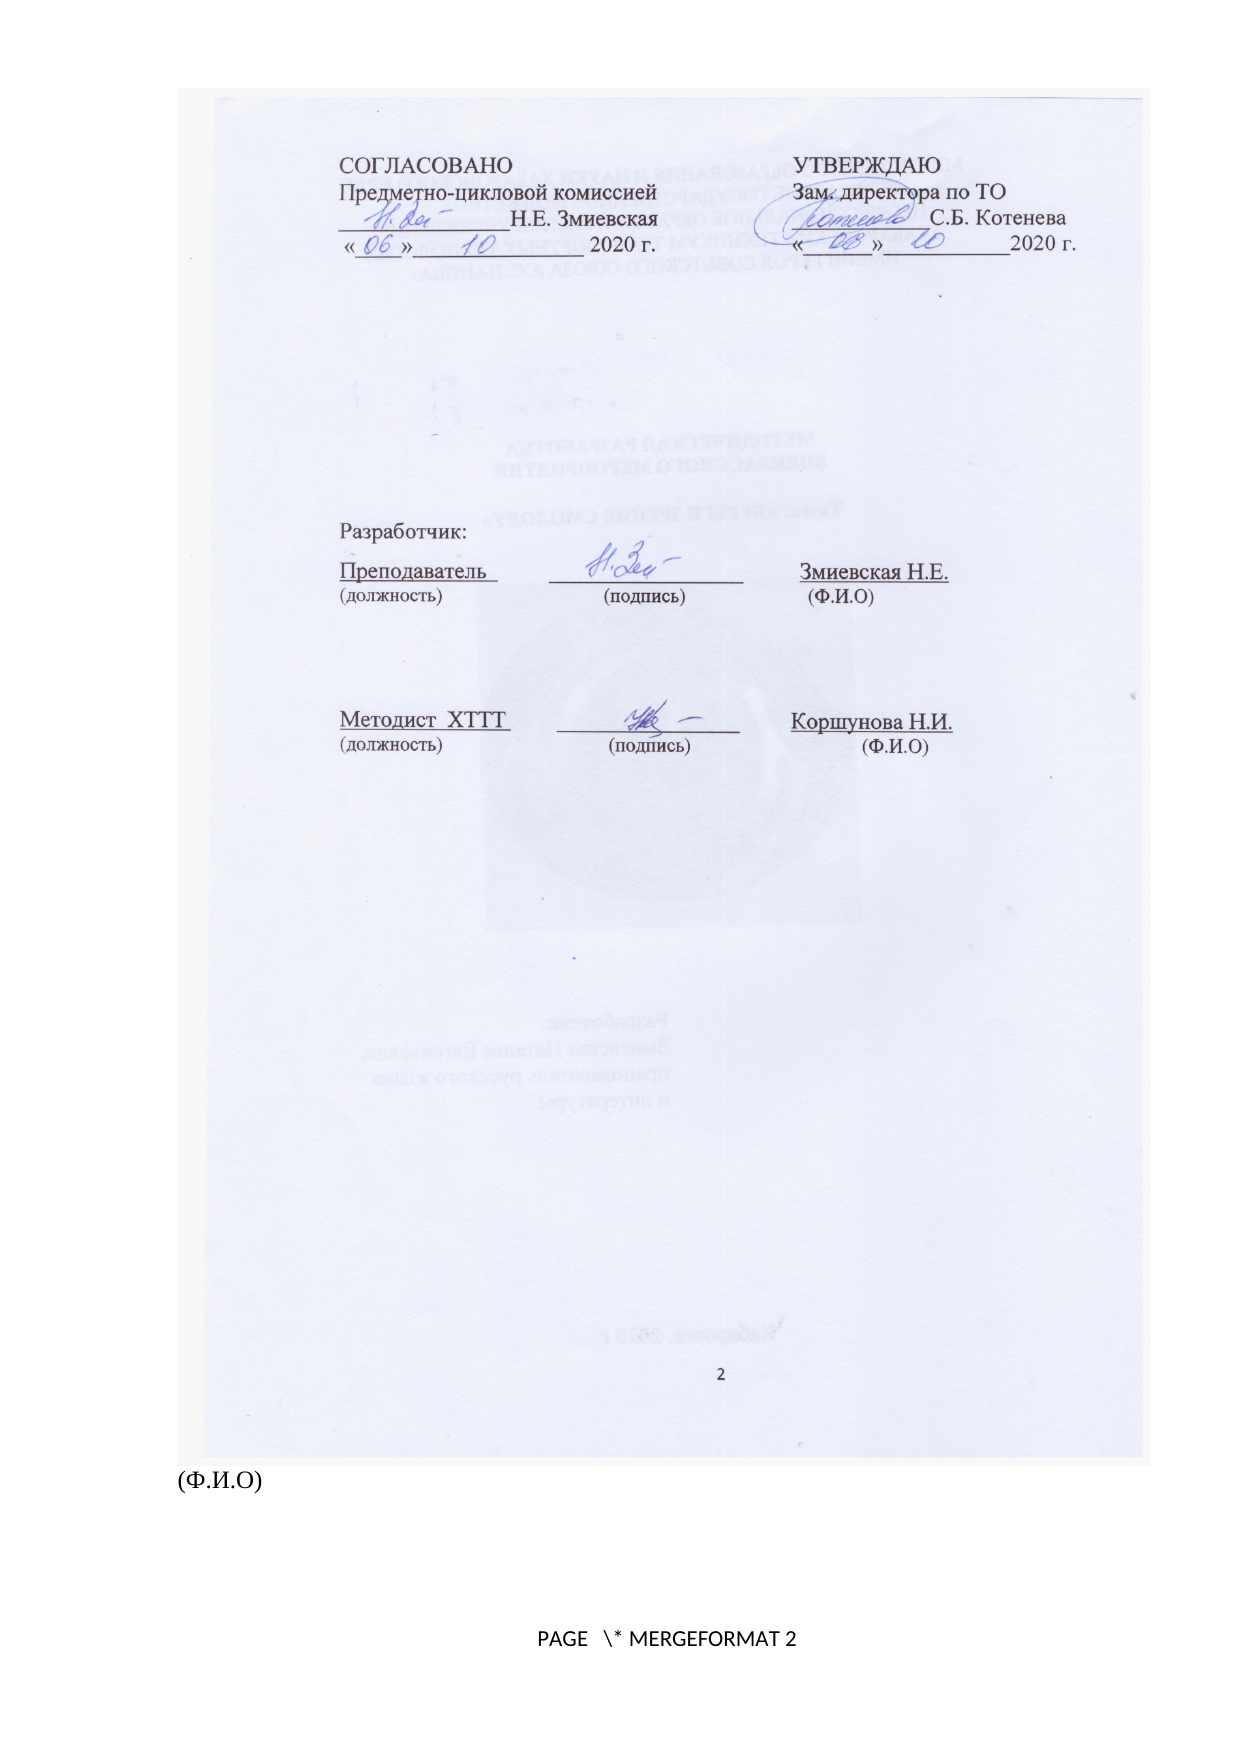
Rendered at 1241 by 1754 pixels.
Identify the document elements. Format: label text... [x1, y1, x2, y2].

picture [177, 88, 1151, 1466]
